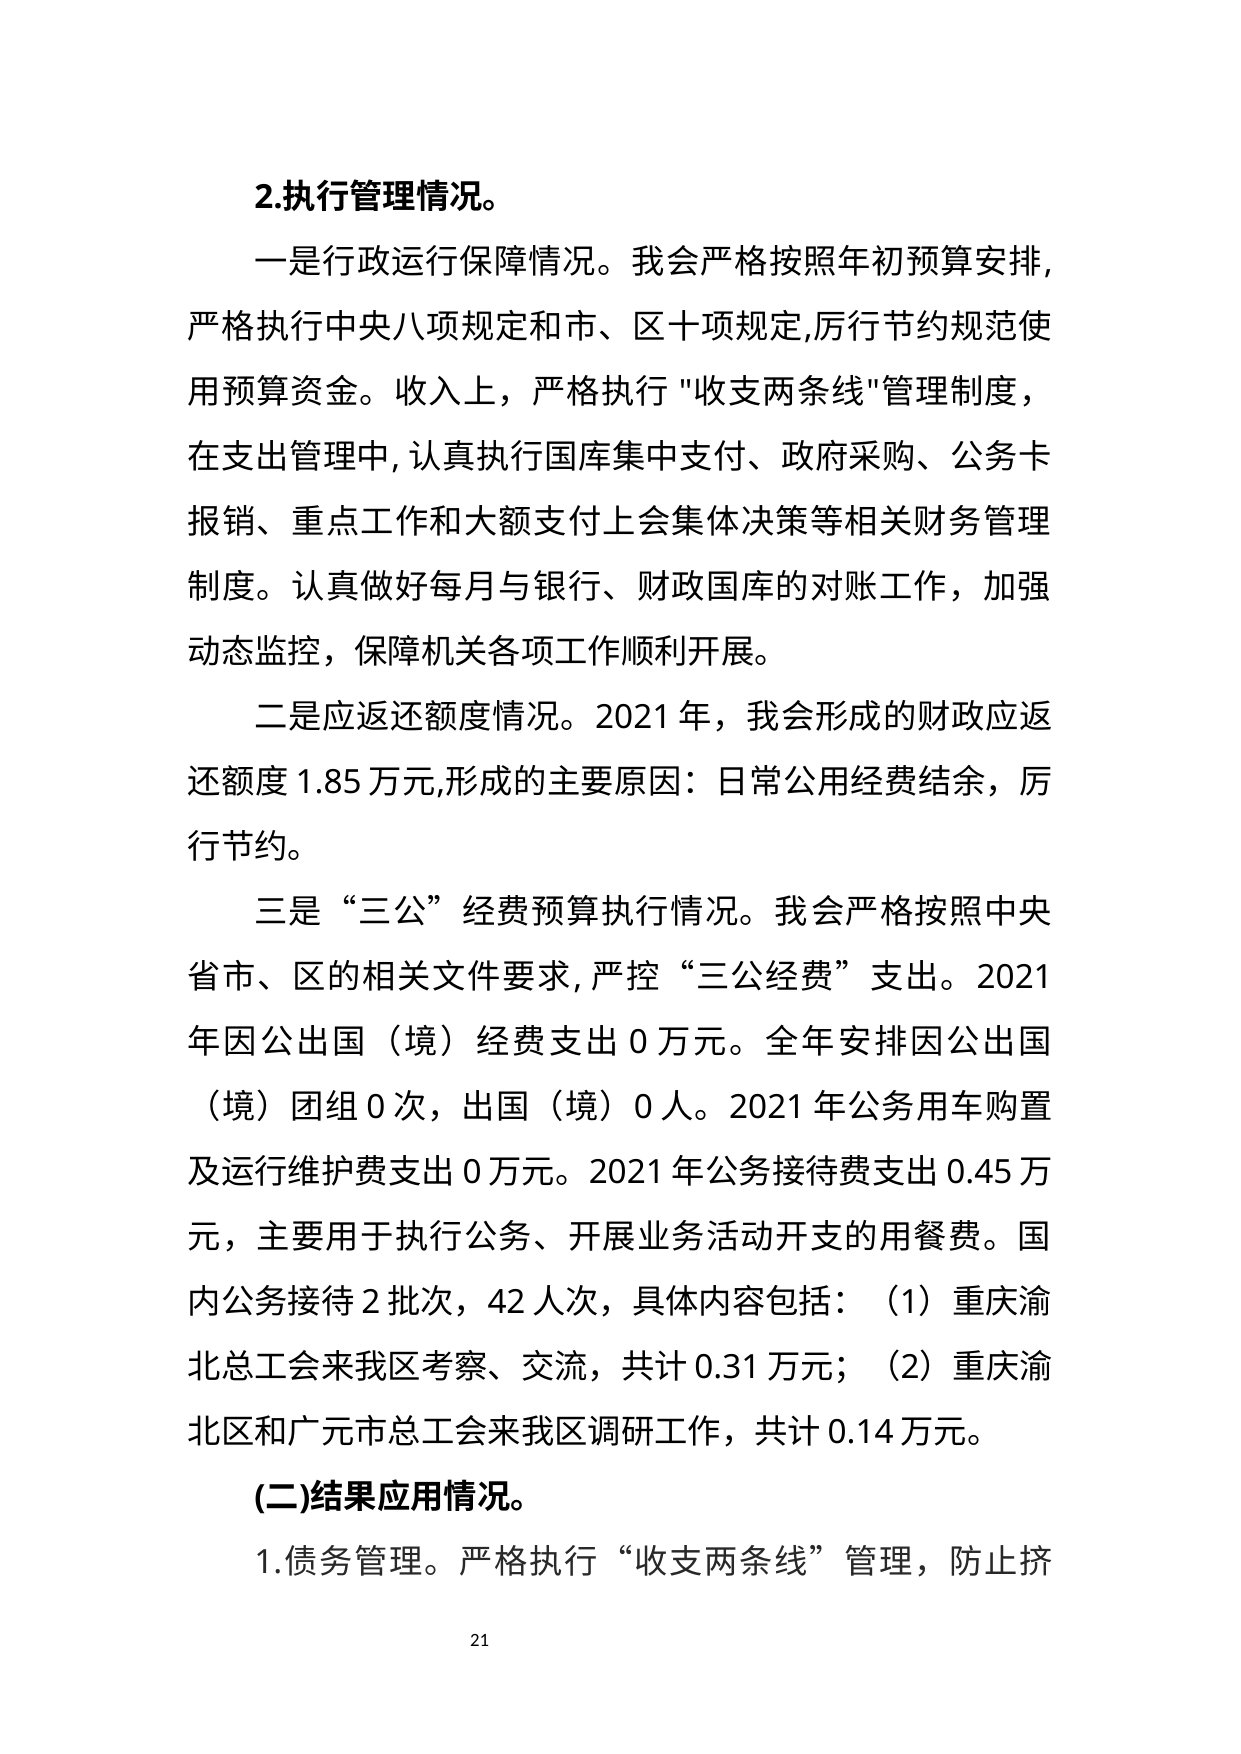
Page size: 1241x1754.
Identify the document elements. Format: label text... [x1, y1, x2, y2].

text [187, 1527, 1053, 1592]
text 三是“三公”经费预算执行情况。我会严格按照中央省市、区的相关文件要求, 严控“三公经费”支出。2021年因公出国（境）经费支出0万元。全年安排因公出国（境）团组0次，出国（境）0人。2021年公务用车购置及运行维护费支出0万元。2021年公务接待费支出0.45万元，主要用于执行公务、开展业务活动开支的用餐费。国内公务接待2批次，42人次，具体内容包括：（1）重庆渝北总工会来我区考察、交流，共计0.31万元；（2）重庆渝北区和广元市总工会来我区调研工作，共计0.14万元。 [187, 877, 1053, 1462]
text (二)结果应用情况。 [187, 1462, 1053, 1527]
text 二是应返还额度情况。2021年，我会形成的财政应返还额度1.85万元,形成的主要原因：日常公用经费结余，厉行节约。 [187, 682, 1053, 877]
text 2.执行管理情况。 [187, 162, 1053, 227]
text 一是行政运行保障情况。我会严格按照年初预算安排,严格执行中央八项规定和市、区十项规定,厉行节约规范使用预算资金。收入上，严格执行 "收支两条线"管理制度，在支出管理中, 认真执行国库集中支付、政府采购、公务卡报销、重点工作和大额支付上会集体决策等相关财务管理制度。认真做好每月与银行、财政国库的对账工作，加强动态监控，保障机关各项工作顺利开展。 [187, 227, 1053, 682]
